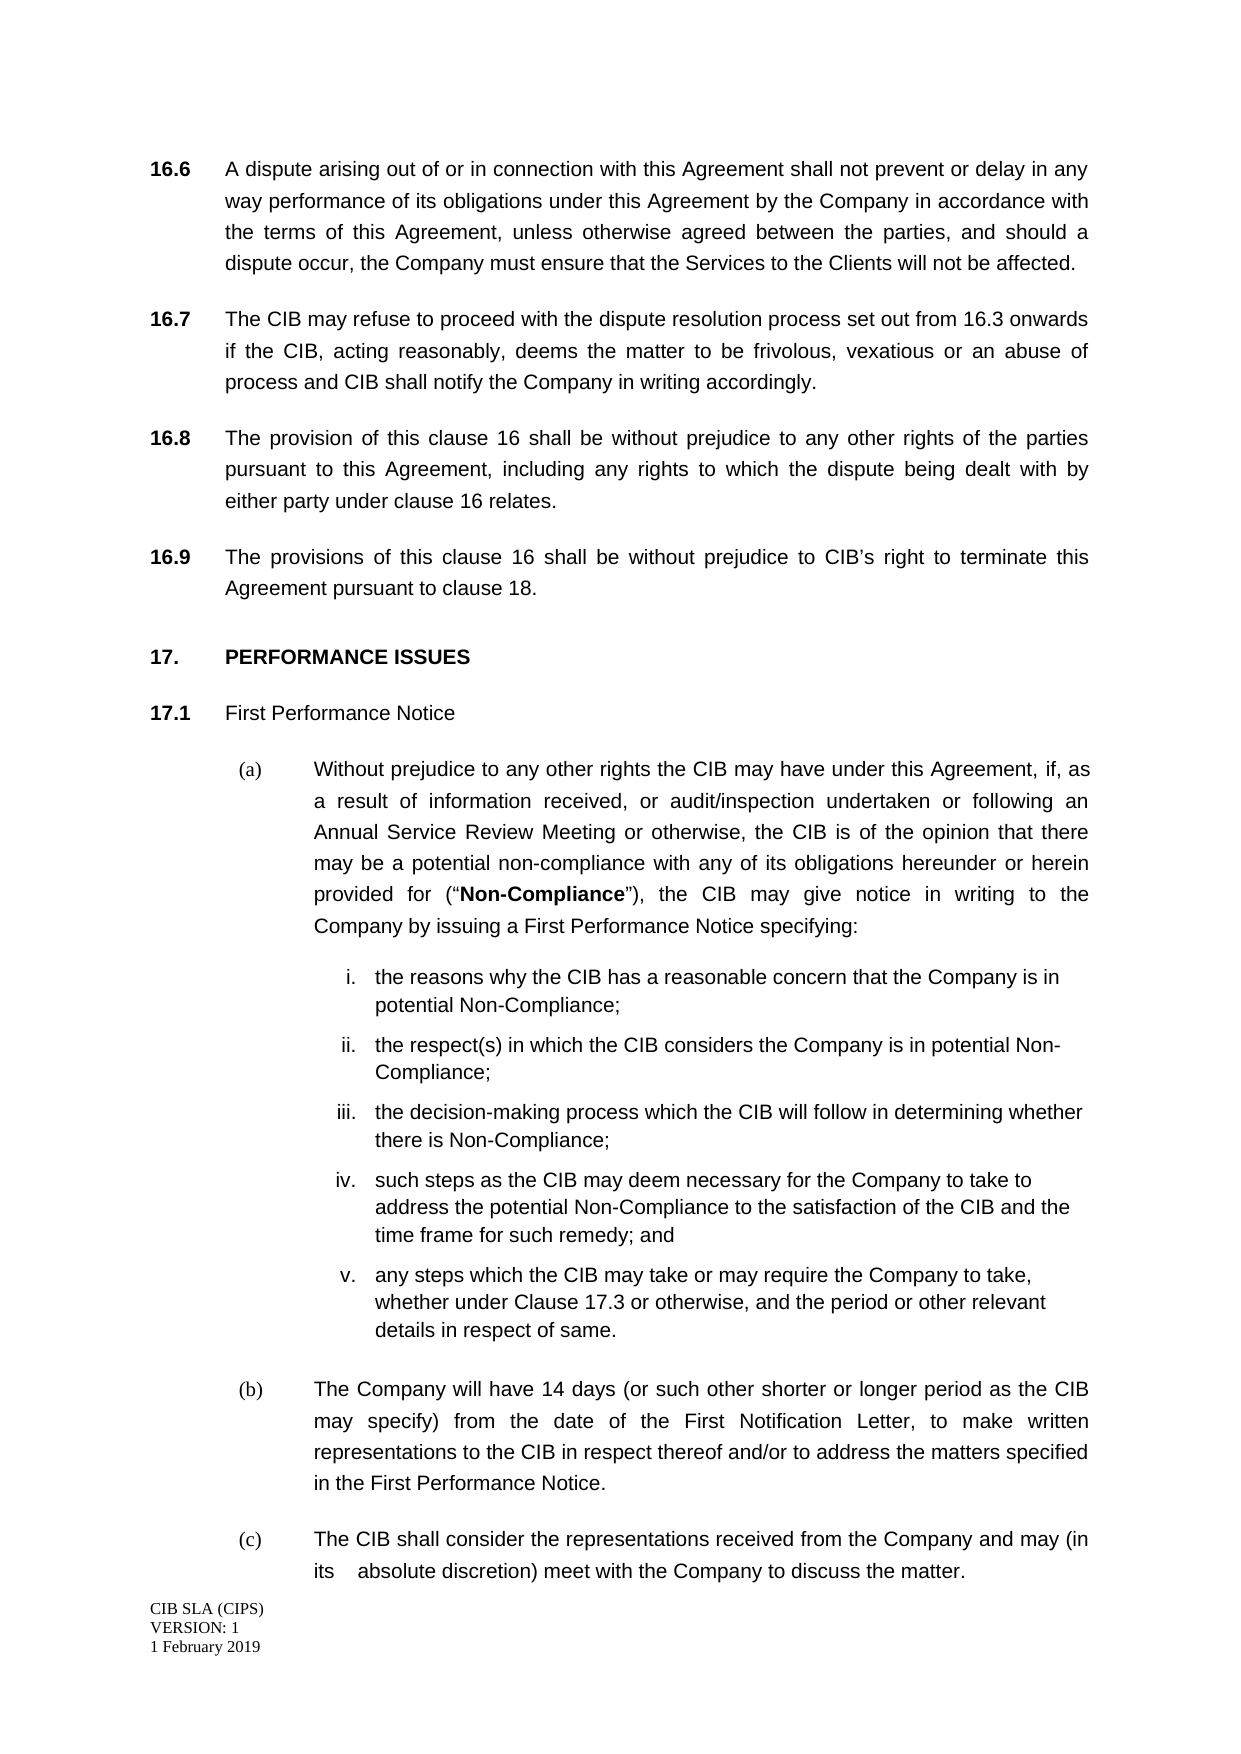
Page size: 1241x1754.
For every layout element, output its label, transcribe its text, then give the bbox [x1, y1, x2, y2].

text the decision-making process which the CIB will follow in determining whether there is Non-Compliance; [356, 1100, 1090, 1151]
text A dispute arising out of or in connection with this Agreement shall not prevent or delay in any way performance of its obligations under this Agreement by the Company in accordance with the terms of this Agreement, unless otherwise agreed between the parties, and should a dispute occur, the Company must ensure that the Services to the Clients will not be affected. [150, 150, 1090, 275]
text the reasons why the CIB has a reasonable concern that the Company is in potential Non-Compliance; [356, 965, 1090, 1016]
text such steps as the CIB may deem necessary for the Company to take to address the potential Non-Compliance to the satisfaction of the CIB and the time frame for such remedy; and [356, 1167, 1090, 1246]
text The CIB may refuse to proceed with the dispute resolution process set out from 16.3 onwards if the CIB, acting reasonably, deems the matter to be frivolous, vexatious or an abuse of process and CIB shall notify the Company in writing accordingly. [150, 300, 1090, 394]
text PERFORMANCE ISSUES [150, 637, 1090, 669]
text any steps which the CIB may take or may require the Company to take, whether under Clause 17.3 or otherwise, and the period or other relevant details in respect of same. [356, 1262, 1090, 1341]
text Without prejudice to any other rights the CIB may have under this Agreement, if, as a result of information received, or audit/inspection undertaken or following an Annual Service Review Meeting or otherwise, the CIB is of the opinion that there may be a potential non-compliance with any of its obligations hereunder or herein provided for (“Non-Compliance”), the CIB may give notice in writing to the Company by issuing a First Performance Notice specifying: [238, 750, 1090, 937]
text The Company will have 14 days (or such other shorter or longer period as the CIB may specify) from the date of the First Notification Letter, to make written representations to the CIB in respect thereof and/or to address the matters specified in the First Performance Notice. [238, 1370, 1090, 1495]
text The provisions of this clause 16 shall be without prejudice to CIB’s right to terminate this Agreement pursuant to clause 18. [150, 537, 1090, 600]
text The provision of this clause 16 shall be without prejudice to any other rights of the parties pursuant to this Agreement, including any rights to which the dispute being dealt with by either party under clause 16 relates. [150, 419, 1090, 512]
text The CIB shall consider the representations received from the Company and may (in its absolute discretion) meet with the Company to discuss the matter. [238, 1520, 1090, 1582]
text the respect(s) in which the CIB considers the Company is in potential Non-Compliance; [356, 1032, 1090, 1084]
text First Performance Notice [150, 694, 1090, 725]
